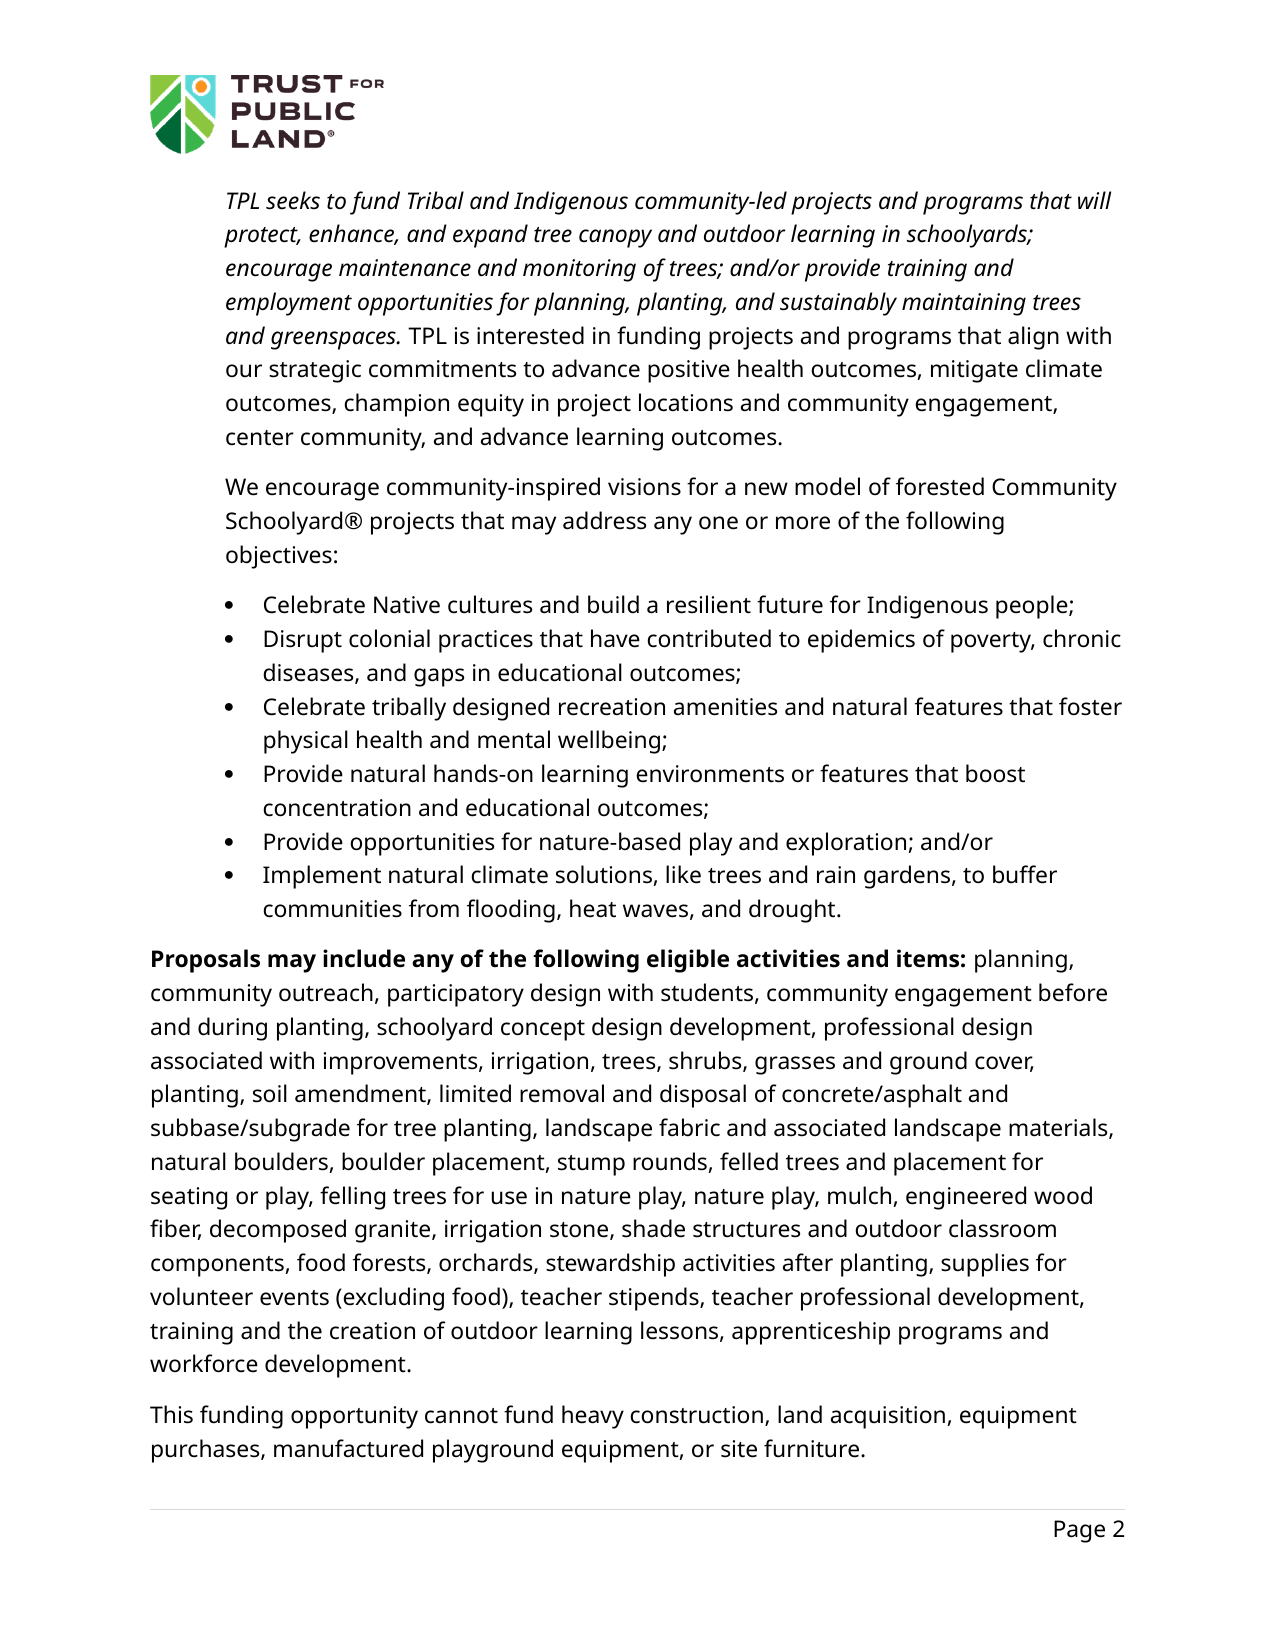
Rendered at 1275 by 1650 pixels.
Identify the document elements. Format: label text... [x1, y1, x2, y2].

text TPL seeks to fund Tribal and Indigenous community-led projects and programs that will protect, enhance, and expand tree canopy and outdoor learning in schoolyards; encourage maintenance and monitoring of trees; and/or provide training and employment opportunities for planning, planting, and sustainably maintaining trees and greenspaces. TPL is interested in funding projects and programs that align with our strategic commitments to advance positive health outcomes, mitigate climate outcomes, champion equity in project locations and community engagement, center community, and advance learning outcomes. [225, 185, 1125, 452]
text This funding opportunity cannot fund heavy construction, land acquisition, equipment purchases, manufactured playground equipment, or site furniture. [150, 1399, 1125, 1464]
list Celebrate tribally designed recreation amenities and natural features that foster physical health and mental wellbeing; [225, 691, 1125, 756]
text We encourage community-inspired visions for a new model of forested Community Schoolyard® projects that may address any one or more of the following objectives: [225, 471, 1125, 570]
list Provide natural hands-on learning environments or features that boost concentration and educational outcomes; [225, 758, 1125, 823]
list Provide opportunities for nature-based play and exploration; and/or [225, 826, 1125, 857]
list Implement natural climate solutions, like trees and rain gardens, to buffer communities from flooding, heat waves, and drought. [225, 859, 1125, 924]
picture [150, 75, 384, 154]
text Proposals may include any of the following eligible activities and items: planning, community outreach, participatory design with students, community engagement before and during planting, schoolyard concept design development, professional design associated with improvements, irrigation, trees, shrubs, grasses and ground cover, planting, soil amendment, limited removal and disposal of concrete/asphalt and subbase/subgrade for tree planting, landscape fabric and associated landscape materials, natural boulders, boulder placement, stump rounds, felled trees and placement for seating or play, felling trees for use in nature play, nature play, mulch, engineered wood fiber, decomposed granite, irrigation stone, shade structures and outdoor classroom components, food forests, orchards, stewardship activities after planting, supplies for volunteer events (excluding food), teacher stipends, teacher professional development, training and the creation of outdoor learning lessons, apprenticeship programs and workforce development. [150, 943, 1125, 1380]
list Celebrate Native cultures and build a resilient future for Indigenous people; [225, 589, 1125, 621]
list Disrupt colonial practices that have contributed to epidemics of poverty, chronic diseases, and gaps in educational outcomes; [225, 623, 1125, 688]
